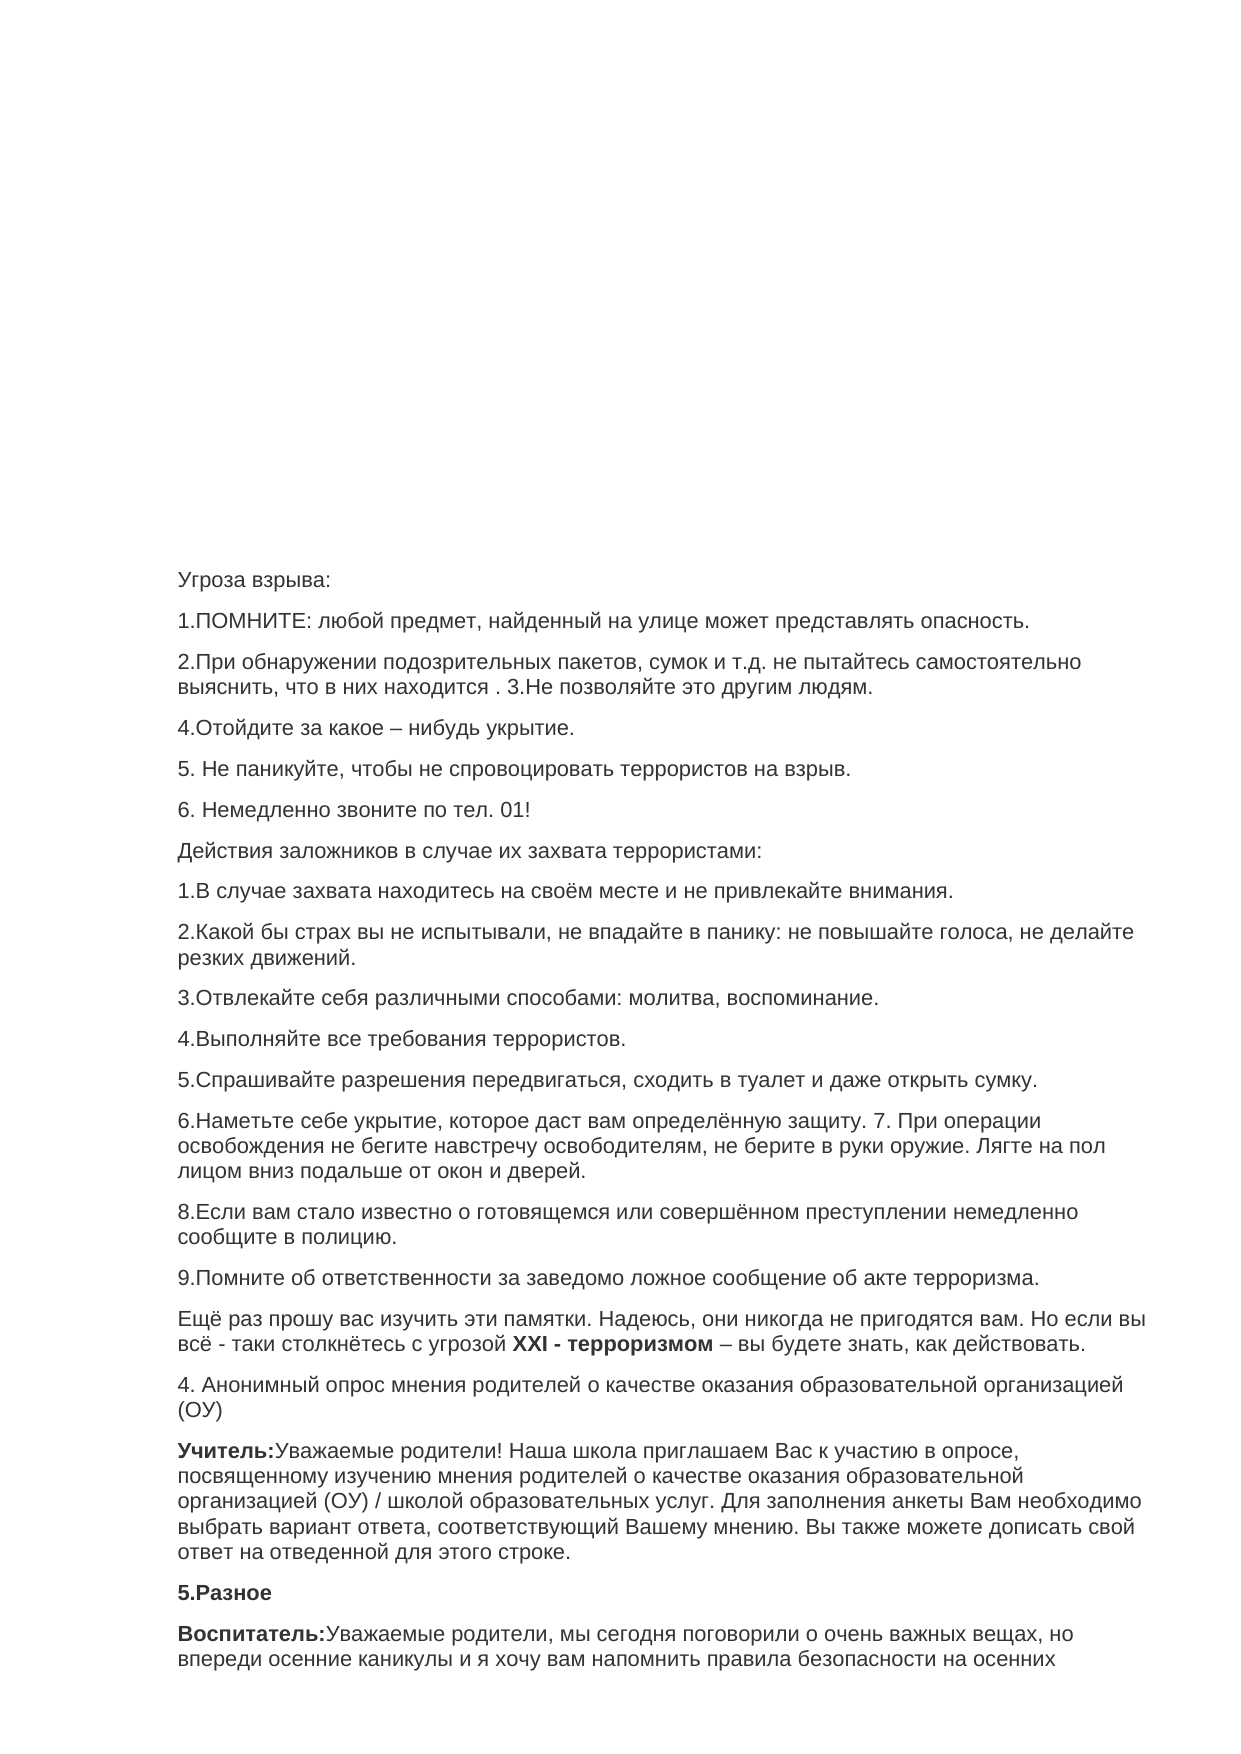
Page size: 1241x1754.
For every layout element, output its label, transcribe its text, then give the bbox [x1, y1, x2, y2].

text 5. Не паникуйте, чтобы не спровоцировать террористов на взрыв. [177, 756, 1152, 781]
text 5.Спрашивайте разрешения передвигаться, сходить в туалет и даже открыть сумку. [177, 1067, 1152, 1092]
text 6. Немедленно звоните по тел. 01! [177, 797, 1152, 822]
text Ещё раз прошу вас изучить эти памятки. Надеюсь, они никогда не пригодятся вам. Но если вы всё - таки столкнётесь с угрозой XXI - терроризмом – вы будете знать, как действовать. [177, 1306, 1152, 1356]
text 3.Отвлекайте себя различными способами: молитва, воспоминание. [177, 985, 1152, 1010]
text 2.При обнаружении подозрительных пакетов, сумок и т.д. не пытайтесь самостоятельно выяснить, что в них находится . 3.Не позволяйте это другим людям. [177, 649, 1152, 699]
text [177, 1620, 1152, 1671]
text Действия заложников в случае их захвата террористами: [177, 837, 1152, 863]
text 8.Если вам стало известно о готовящемся или совершённом преступлении немедленно сообщите в полицию. [177, 1199, 1152, 1249]
text 5.Разное [177, 1579, 1152, 1605]
text 1.В случае захвата находитесь на своём месте и не привлекайте внимания. [177, 878, 1152, 903]
text 2.Какой бы страх вы не испытывали, не впадайте в панику: не повышайте голоса, не делайте резких движений. [177, 919, 1152, 969]
text Учитель:Уважаемые родители! Наша школа приглашаем Вас к участию в опросе, посвященному изучению мнения родителей о качестве оказания образовательной организацией (ОУ) / школой образовательных услуг. Для заполнения анкеты Вам необходимо выбрать вариант ответа, соответствующий Вашему мнению. Вы также можете дописать свой ответ на отведенной для этого строке. [177, 1438, 1152, 1564]
text 4.Отойдите за какое – нибудь укрытие. [177, 715, 1152, 740]
text 4.Выполняйте все требования террористов. [177, 1026, 1152, 1051]
text 1.ПОМНИТЕ: любой предмет, найденный на улице может представлять опасность. [177, 608, 1152, 633]
text 4. Анонимный опрос мнения родителей о качестве оказания образовательной организацией (ОУ) [177, 1372, 1152, 1422]
text 6.Наметьте себе укрытие, которое даст вам определённую защиту. 7. При операции освобождения не бегите навстречу освободителям, не берите в руки оружие. Лягте на пол лицом вниз подальше от окон и дверей. [177, 1108, 1152, 1183]
text 9.Помните об ответственности за заведомо ложное сообщение об акте терроризма. [177, 1265, 1152, 1290]
text Угроза взрыва: [177, 567, 1152, 592]
